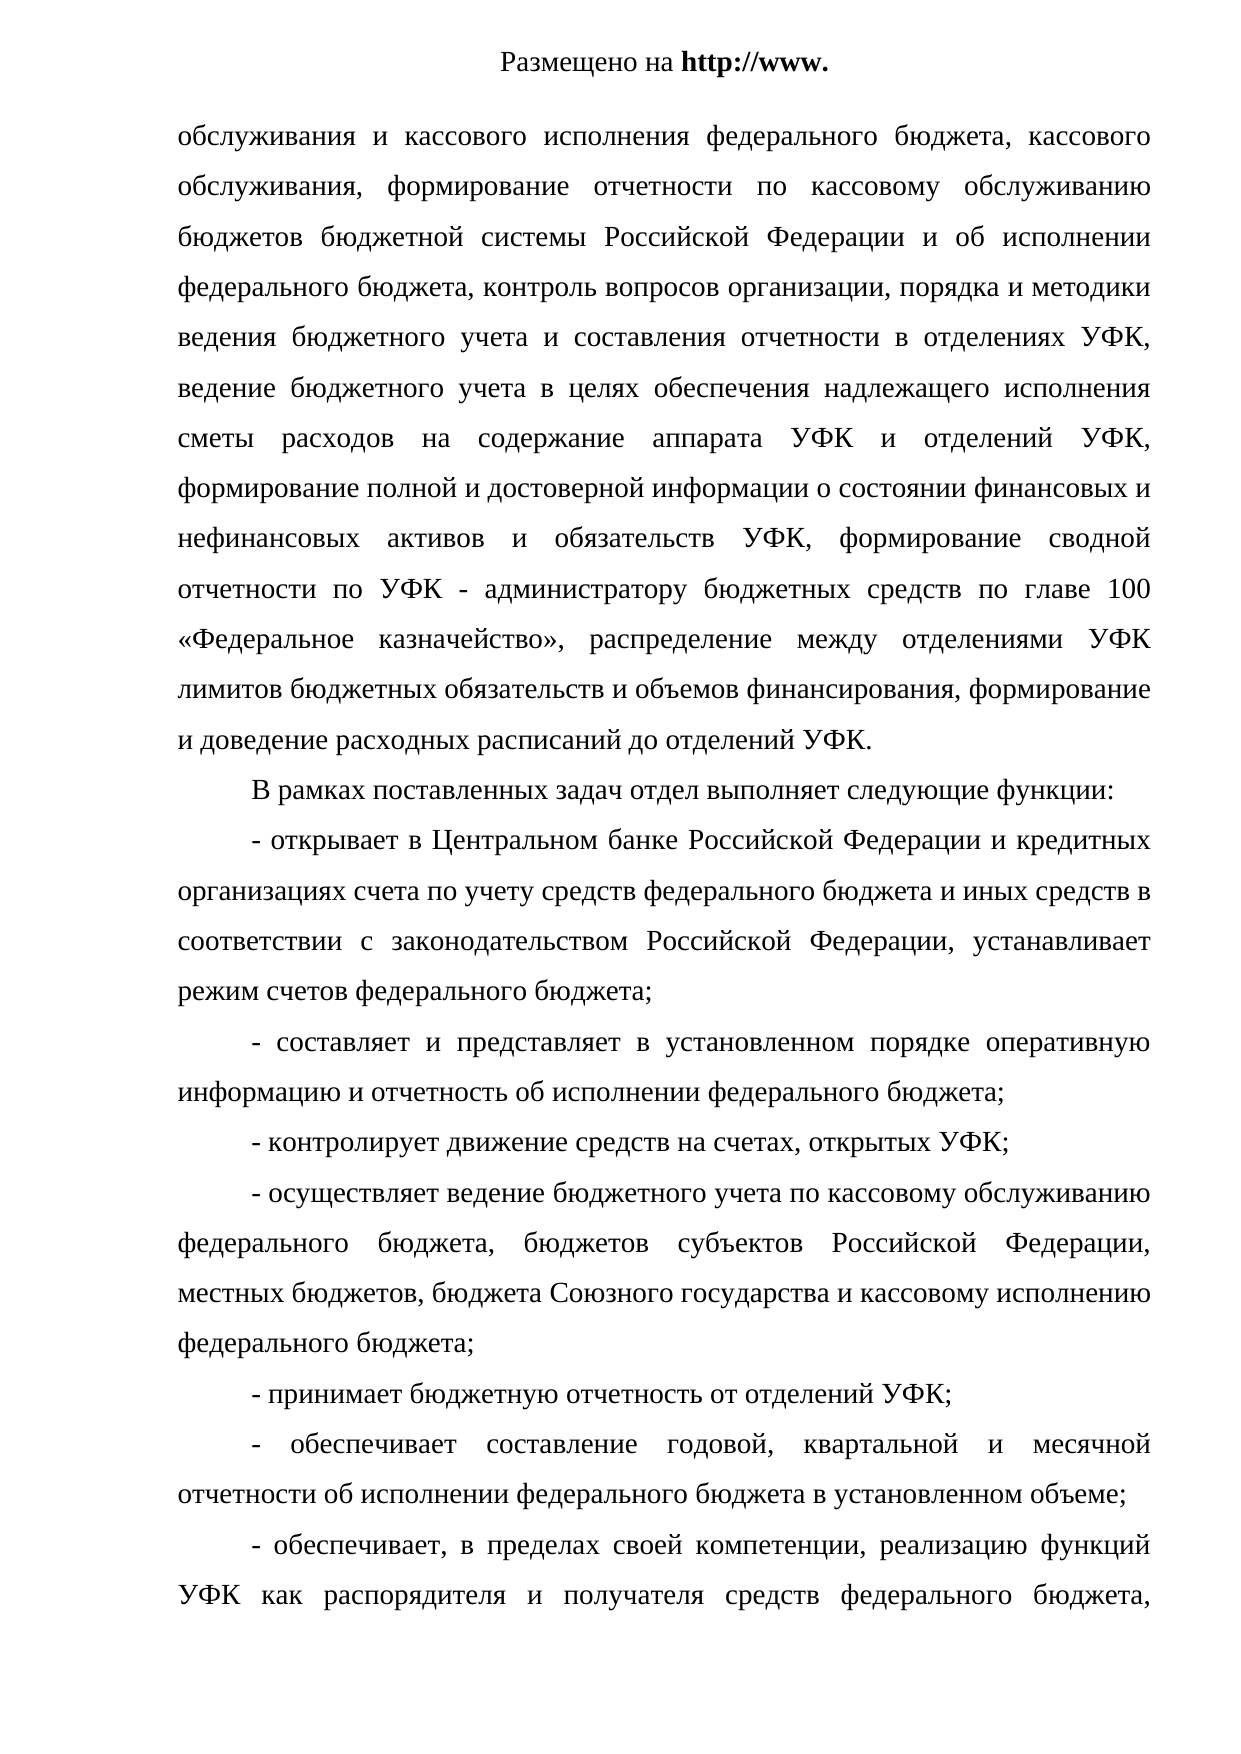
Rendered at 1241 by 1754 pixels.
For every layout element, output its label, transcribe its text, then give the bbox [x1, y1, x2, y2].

text - контролирует движение средств на счетах, открытых УФК; [177, 1124, 1152, 1158]
text - открывает в Центральном банке Российской Федерации и кредитных организациях счета по учету средств федерального бюджета и иных средств в соответствии с законодательством Российской Федерации, устанавливает режим счетов федерального бюджета; [177, 822, 1152, 1007]
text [177, 1527, 1152, 1611]
text - составляет и представляет в установленном порядке оперативную информацию и отчетность об исполнении федерального бюджета; [177, 1024, 1152, 1108]
text - принимает бюджетную отчетность от отделений УФК; [177, 1376, 1152, 1409]
text - осуществляет ведение бюджетного учета по кассовому обслуживанию федерального бюджета, бюджетов субъектов Российской Федерации, местных бюджетов, бюджета Союзного государства и кассовому исполнению федерального бюджета; [177, 1175, 1152, 1359]
text В рамках поставленных задач отдел выполняет следующие функции: [177, 772, 1152, 806]
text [177, 118, 1152, 755]
text - обеспечивает составление годовой, квартальной и месячной отчетности об исполнении федерального бюджета в установленном объеме; [177, 1426, 1152, 1510]
